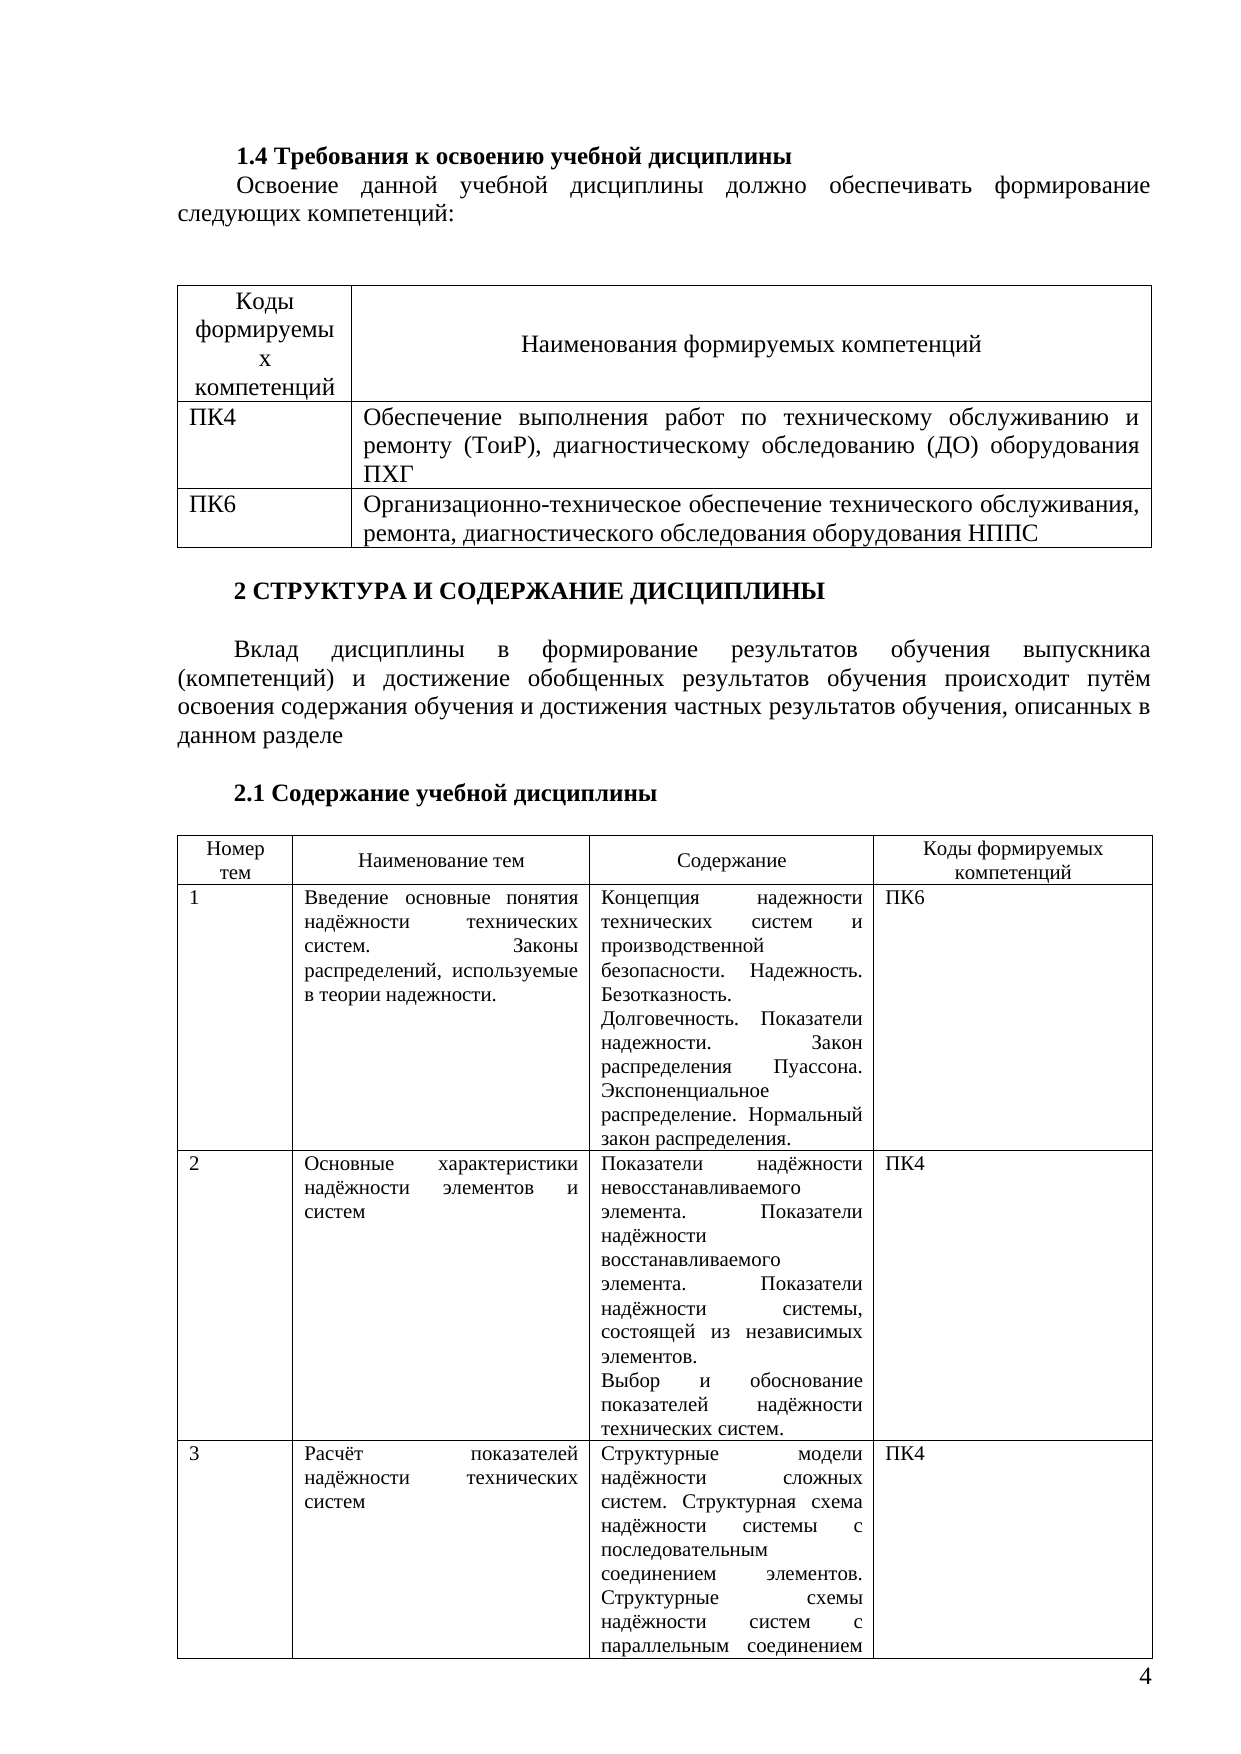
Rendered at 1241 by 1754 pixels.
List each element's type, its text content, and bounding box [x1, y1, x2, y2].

table_cell Обеспечение выполнения работ по техническому обслуживанию и ремонту (ТоиР), диагностическому обследованию (ДО) оборудования ПХГ [352, 402, 1151, 488]
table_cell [293, 1441, 589, 1657]
text Освоение данной учебной дисциплины должно обеспечивать формирование следующих компетенций: [177, 170, 1152, 227]
table_header Коды формируемых компетенций [178, 286, 351, 401]
table_cell Основные характеристики надёжности элементов и систем [293, 1151, 589, 1440]
table_header Наименования формируемых компетенций [352, 286, 1151, 401]
table_cell ПК4 [178, 402, 351, 488]
table_header Коды формируемых компетенций [874, 836, 1152, 884]
table_header Наименование тем [293, 836, 589, 884]
table_cell Концепция надежности технических систем и производственной безопасности. Надежность. Безотказность. Долговечность. Показатели надежности. Закон распределения Пуассона. Экспоненциальное распределение. Нормальный закон распределения. [590, 885, 873, 1150]
table_header Номер тем [178, 836, 292, 884]
text Вклад дисциплины в формирование результатов обучения выпускника (компетенций) и достижение обобщенных результатов обучения происходит путём освоения содержания обучения и достижения частных результатов обучения, описанных в данном разделе [177, 634, 1152, 749]
table_cell Организационно-техническое обеспечение технического обслуживания, ремонта, диагностического обследования оборудования НППС [352, 489, 1151, 547]
table_cell 1 [178, 885, 292, 1150]
table_cell ПК4 [874, 1151, 1152, 1440]
table_cell 3 [178, 1441, 292, 1657]
text 1.4 Требования к освоению учебной дисциплины [177, 141, 1152, 170]
table_cell ПК6 [874, 885, 1152, 1150]
table_cell 2 [178, 1151, 292, 1440]
table_cell ПК6 [178, 489, 351, 547]
table_cell ПК4 [874, 1441, 1152, 1657]
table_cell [590, 1441, 873, 1657]
text 2 Структура и содержание дисциплины [177, 576, 1152, 605]
table_cell Показатели надёжности невосстанавливаемого элемента. Показатели надёжности восстанавливаемого элемента. Показатели надёжности системы, состоящей из независимых элементов. Выбор и обоснование показателей надёжности технических систем. [590, 1151, 873, 1440]
table_cell Введение основные понятия надёжности технических систем. Законы распределений, используемые в теории надежности. [293, 885, 589, 1150]
table_header Содержание [590, 836, 873, 884]
text 2.1 Содержание учебной дисциплины [177, 778, 1152, 806]
